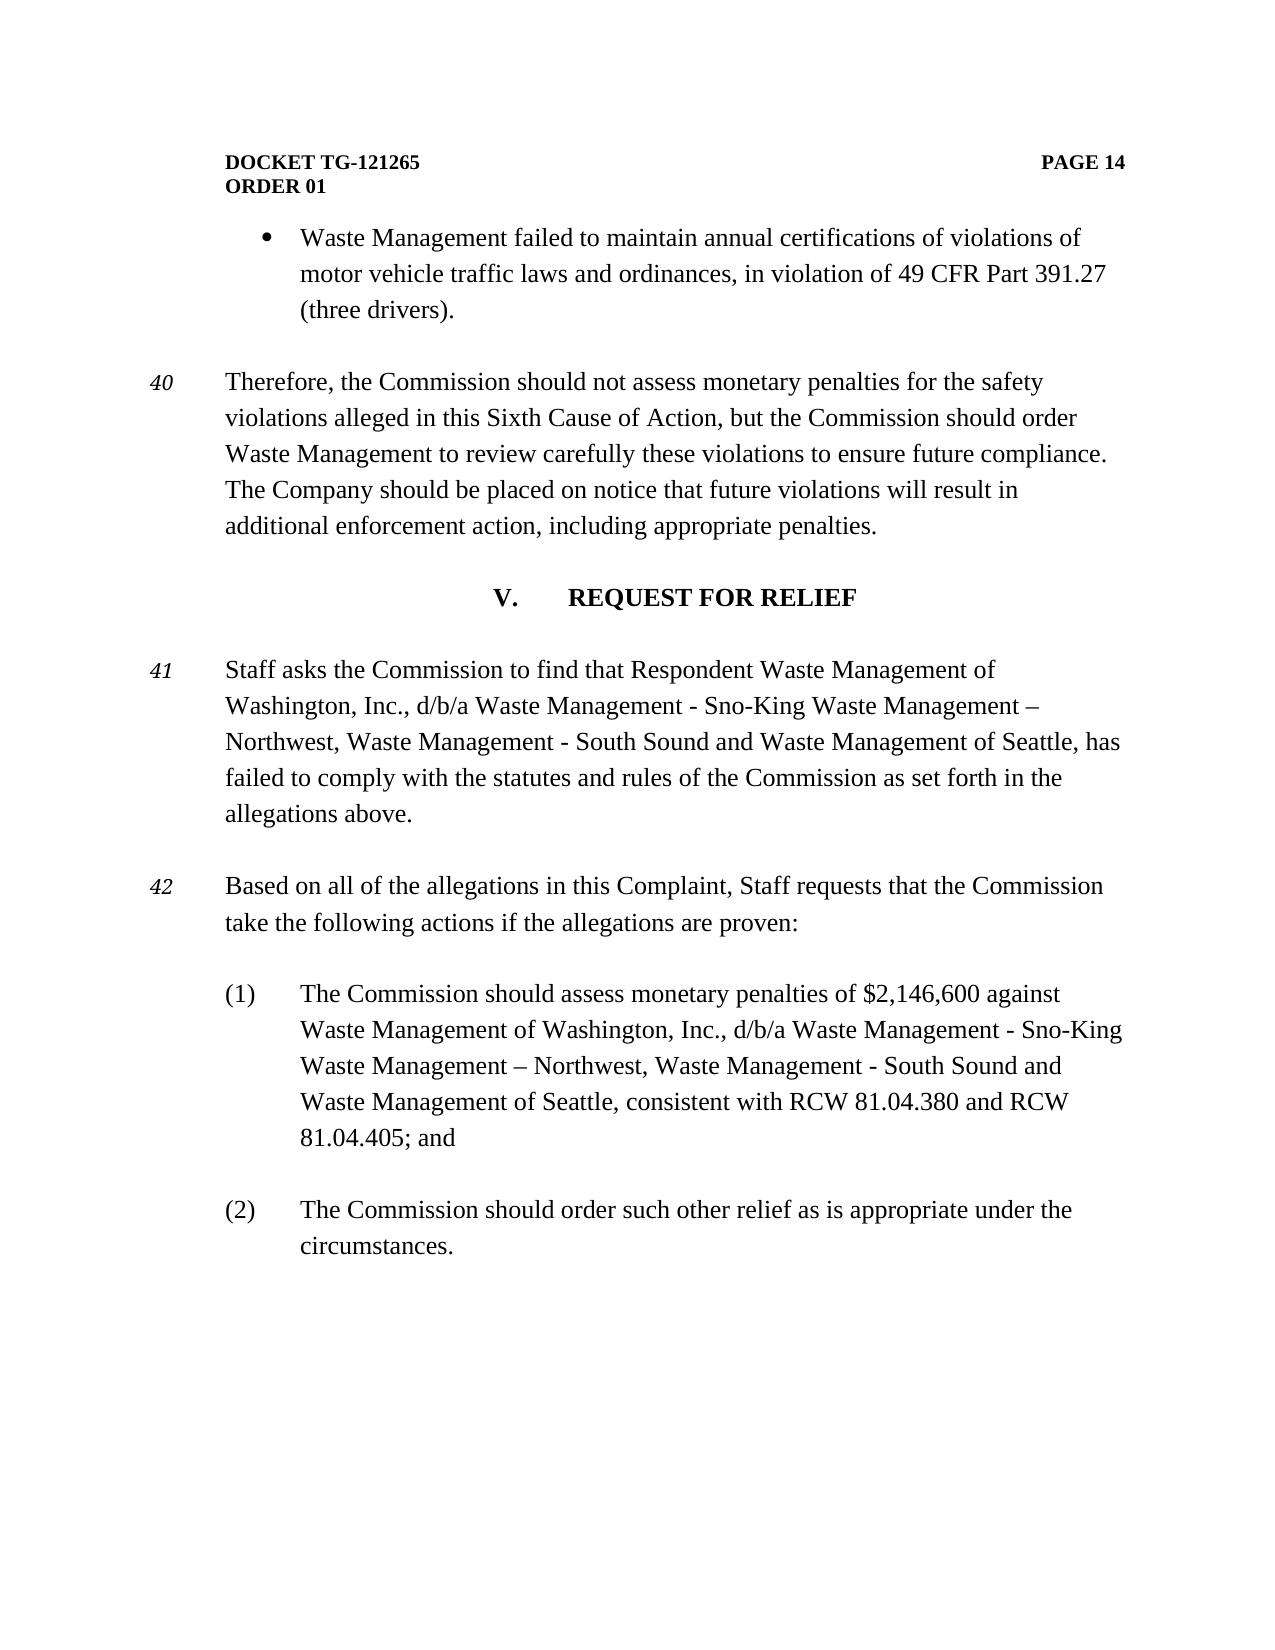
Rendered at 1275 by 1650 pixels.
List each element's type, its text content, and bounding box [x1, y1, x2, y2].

list Therefore, the Commission should not assess monetary penalties for the safety violations alleged in this Sixth Cause of Action, but the Commission should order Waste Management to review carefully these violations to ensure future compliance. The Company should be placed on notice that future violations will result in additional enforcement action, including appropriate penalties. [150, 366, 1125, 540]
text (1) The Commission should assess monetary penalties of $2,146,600 against Waste Management of Washington, Inc., d/b/a Waste Management - Sno-King Waste Management – Northwest, Waste Management - South Sound and Waste Management of Seattle, consistent with RCW 81.04.380 and RCW 81.04.405; and [225, 978, 1125, 1152]
text (2) The Commission should order such other relief as is appropriate under the circumstances. [225, 1194, 1125, 1260]
list V. REQUEST FOR RELIEF [225, 582, 1125, 612]
list Waste Management failed to maintain annual certifications of violations of motor vehicle traffic laws and ordinances, in violation of 49 CFR Part 391.27 (three drivers). [262, 222, 1125, 324]
list Staff asks the Commission to find that Respondent Waste Management of Washington, Inc., d/b/a Waste Management - Sno-King Waste Management – Northwest, Waste Management - South Sound and Waste Management of Seattle, has failed to comply with the statutes and rules of the Commission as set forth in the allegations above. [150, 654, 1125, 828]
list Based on all of the allegations in this Complaint, Staff requests that the Commission take the following actions if the allegations are proven: [150, 870, 1125, 937]
